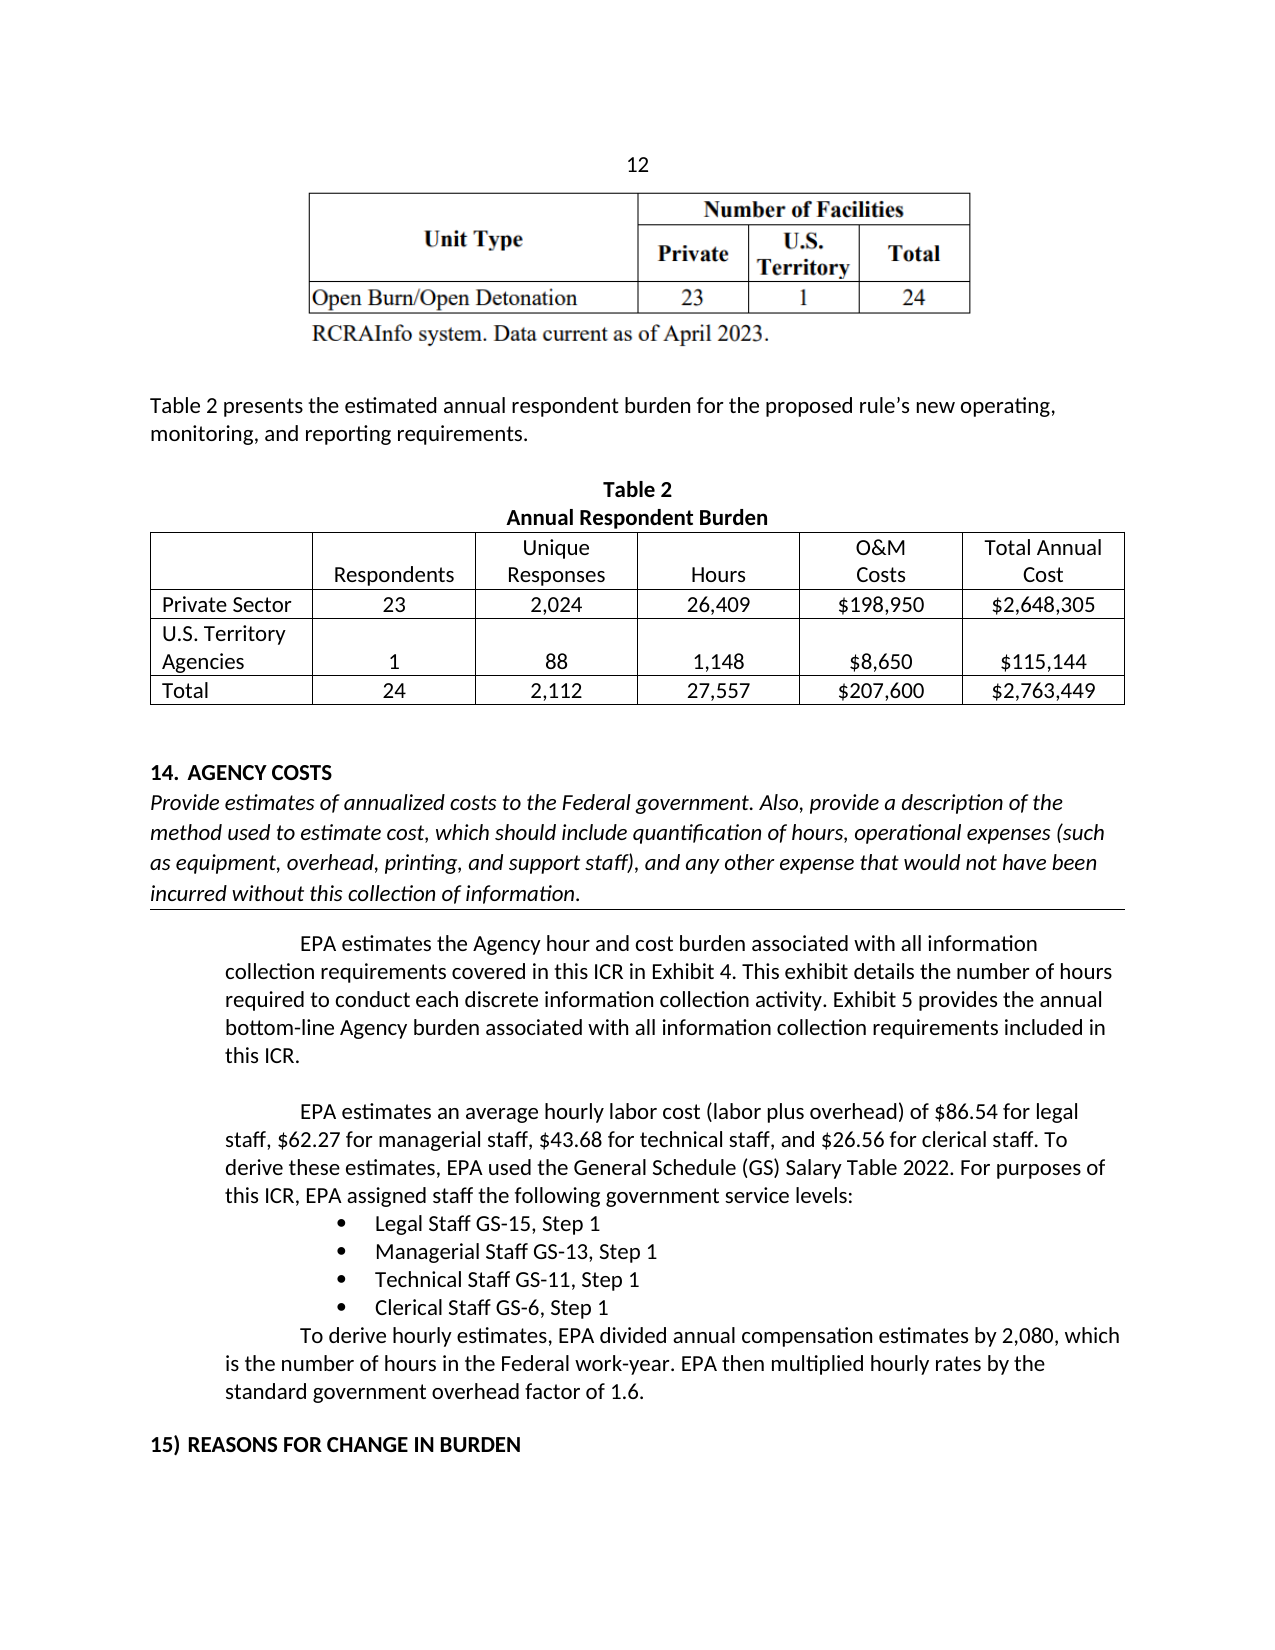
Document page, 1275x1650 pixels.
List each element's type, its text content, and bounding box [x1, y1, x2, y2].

text Table 2 presents the estimated annual respondent burden for the proposed rule’s new operating, monitoring, and reporting requirements. [150, 391, 1125, 447]
list REASONS FOR CHANGE IN BURDEN [150, 1430, 1125, 1458]
table_cell 27,557 [638, 676, 799, 704]
table_cell 24 [313, 676, 475, 704]
text To derive hourly estimates, EPA divided annual compensation estimates by 2,080, which is the number of hours in the Federal work-year. EPA then multiplied hourly rates by the standard government overhead factor of 1.6. [225, 1321, 1125, 1405]
table_cell $2,763,449 [963, 676, 1124, 704]
table_cell $115,144 [963, 619, 1124, 675]
list Managerial Staff GS-13, Step 1 [337, 1237, 1125, 1265]
table_cell $198,950 [800, 590, 962, 618]
table_cell Private Sector [151, 590, 312, 618]
table_cell 26,409 [638, 590, 799, 618]
table_header Respondents [313, 533, 475, 589]
table_cell 88 [476, 619, 637, 675]
picture [290, 178, 985, 364]
table_cell 2,112 [476, 676, 637, 704]
list AGENCY COSTS [150, 758, 1125, 786]
table_cell $207,600 [800, 676, 962, 704]
text EPA estimates an average hourly labor cost (labor plus overhead) of $86.54 for legal staff, $62.27 for managerial staff, $43.68 for technical staff, and $26.56 for clerical staff. To derive these estimates, EPA used the General Schedule (GS) Salary Table 2022. For purposes of this ICR, EPA assigned staff the following government service levels: [225, 1097, 1125, 1209]
table_cell $2,648,305 [963, 590, 1124, 618]
table_header O&M Costs [800, 533, 962, 589]
text Annual Respondent Burden [150, 503, 1125, 532]
table_cell 2,024 [476, 590, 637, 618]
list Clerical Staff GS-6, Step 1 [337, 1293, 1125, 1321]
table_cell Total [151, 676, 312, 704]
table_header Unique Responses [476, 533, 637, 589]
table_cell 23 [313, 590, 475, 618]
table_cell 1,148 [638, 619, 799, 675]
text Table 2 [150, 476, 1125, 503]
list Technical Staff GS-11, Step 1 [337, 1265, 1125, 1293]
table_cell 1 [313, 619, 475, 675]
table_header Total Annual Cost [963, 533, 1124, 589]
table_header Hours [638, 533, 799, 589]
table_header [151, 533, 312, 589]
text EPA estimates the Agency hour and cost burden associated with all information collection requirements covered in this ICR in Exhibit 4. This exhibit details the number of hours required to conduct each discrete information collection activity. Exhibit 5 provides the annual bottom-line Agency burden associated with all information collection requirements included in this ICR. [225, 929, 1125, 1069]
table_cell $8,650 [800, 619, 962, 675]
text Provide estimates of annualized costs to the Federal government. Also, provide a description of the method used to estimate cost, which should include quantification of hours, operational expenses (such as equipment, overhead, printing, and support staff), and any other expense that would not have been incurred without this collection of information. [150, 788, 1125, 909]
list Legal Staff GS-15, Step 1 [337, 1209, 1125, 1237]
table_cell U.S. Territory Agencies [151, 619, 312, 675]
